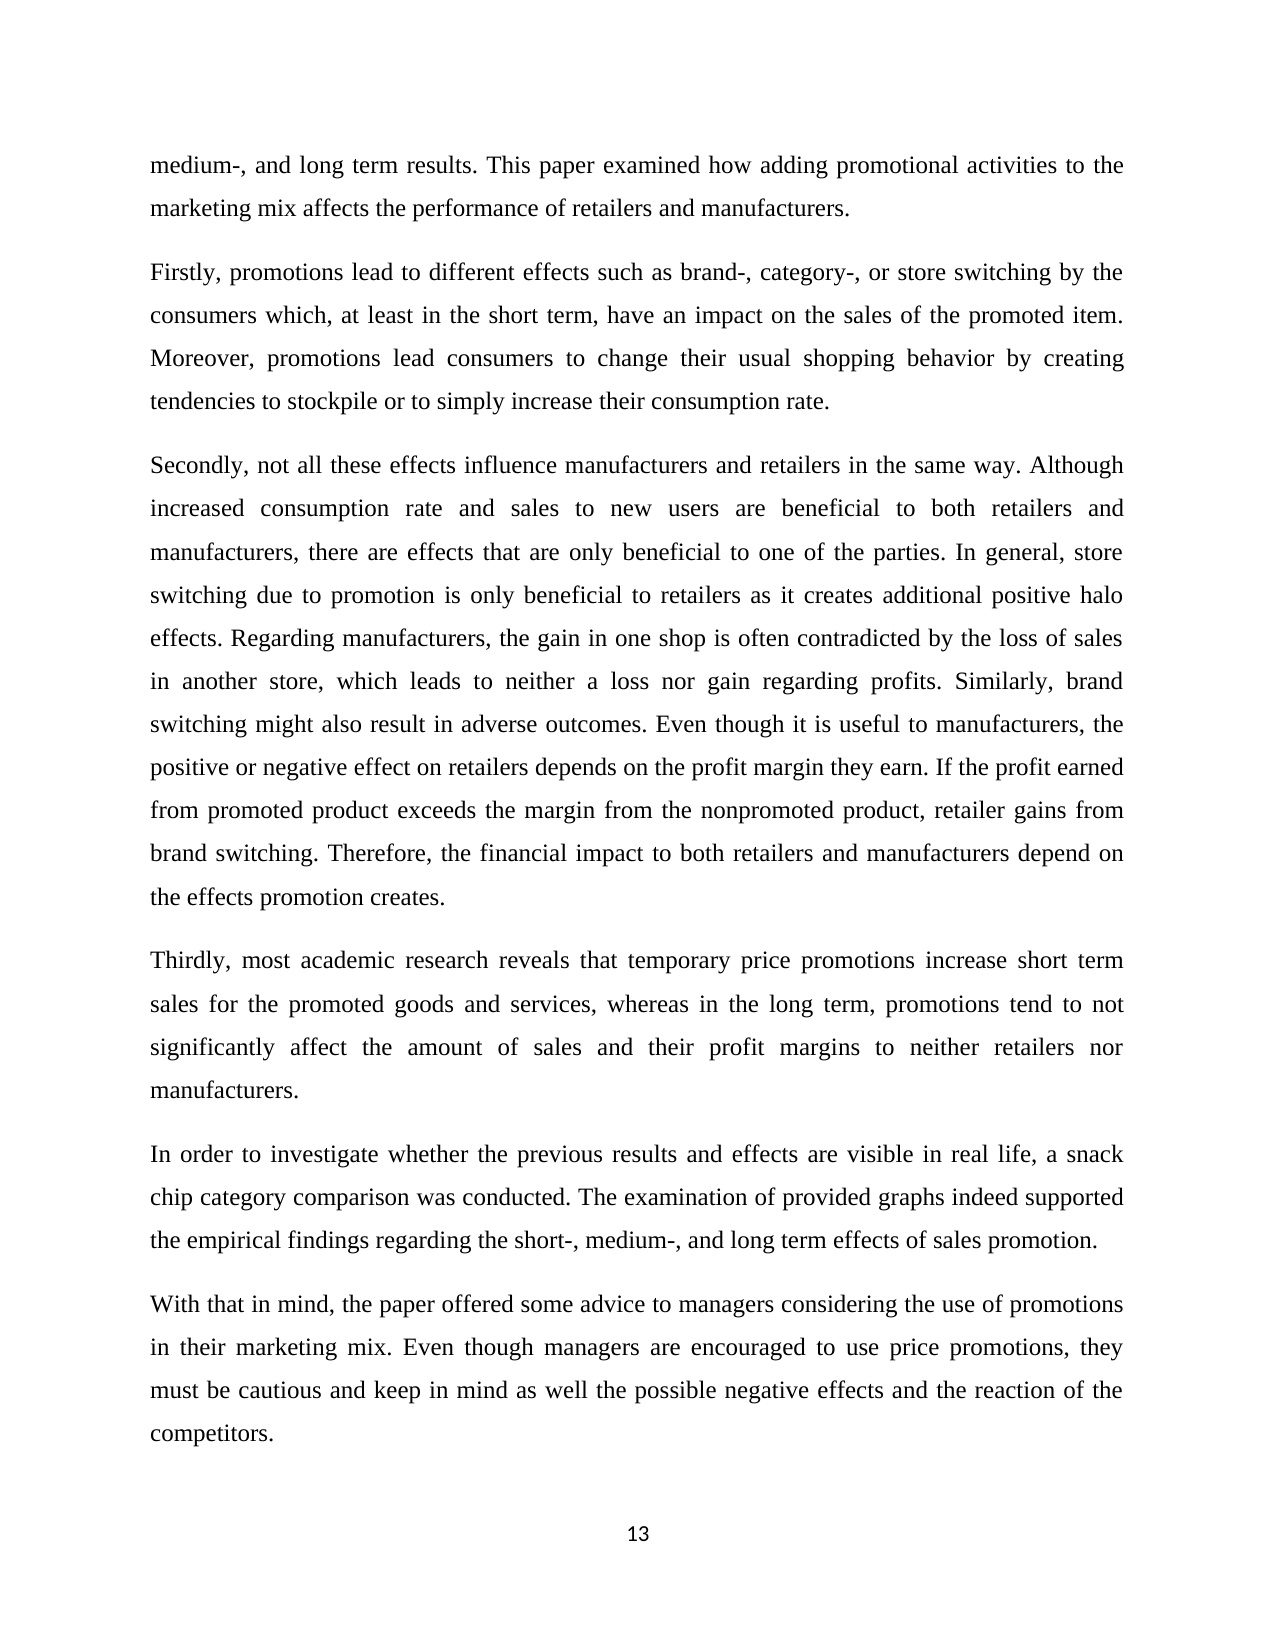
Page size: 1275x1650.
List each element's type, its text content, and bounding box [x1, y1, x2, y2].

text Thirdly, most academic research reveals that temporary price promotions increase short term sales for the promoted goods and services, whereas in the long term, promotions tend to not significantly affect the amount of sales and their profit margins to neither retailers nor manufacturers. [150, 946, 1125, 1104]
text Firstly, promotions lead to different effects such as brand-, category-, or store switching by the consumers which, at least in the short term, have an impact on the sales of the promoted item. Moreover, promotions lead consumers to change their usual shopping behavior by creating tendencies to stockpile or to simply increase their consumption rate. [150, 257, 1125, 415]
text With that in mind, the paper offered some advice to managers considering the use of promotions in their marketing mix. Even though managers are encouraged to use price promotions, they must be cautious and keep in mind as well the possible negative effects and the reaction of the competitors. [150, 1289, 1125, 1447]
text In order to investigate whether the previous results and effects are visible in real life, a snack chip category comparison was conducted. The examination of provided graphs indeed supported the empirical findings regarding the short-, medium-, and long term effects of sales promotion. [150, 1139, 1125, 1254]
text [150, 150, 1125, 222]
text Secondly, not all these effects influence manufacturers and retailers in the same way. Although increased consumption rate and sales to new users are beneficial to both retailers and manufacturers, there are effects that are only beneficial to one of the parties. In general, store switching due to promotion is only beneficial to retailers as it creates additional positive halo effects. Regarding manufacturers, the gain in one shop is often contradicted by the loss of sales in another store, which leads to neither a loss nor gain regarding profits. Similarly, brand switching might also result in adverse outcomes. Even though it is useful to manufacturers, the positive or negative effect on retailers depends on the profit margin they earn. If the profit earned from promoted product exceeds the margin from the nonpromoted product, retailer gains from brand switching. Therefore, the financial impact to both retailers and manufacturers depend on the effects promotion creates. [150, 450, 1125, 910]
